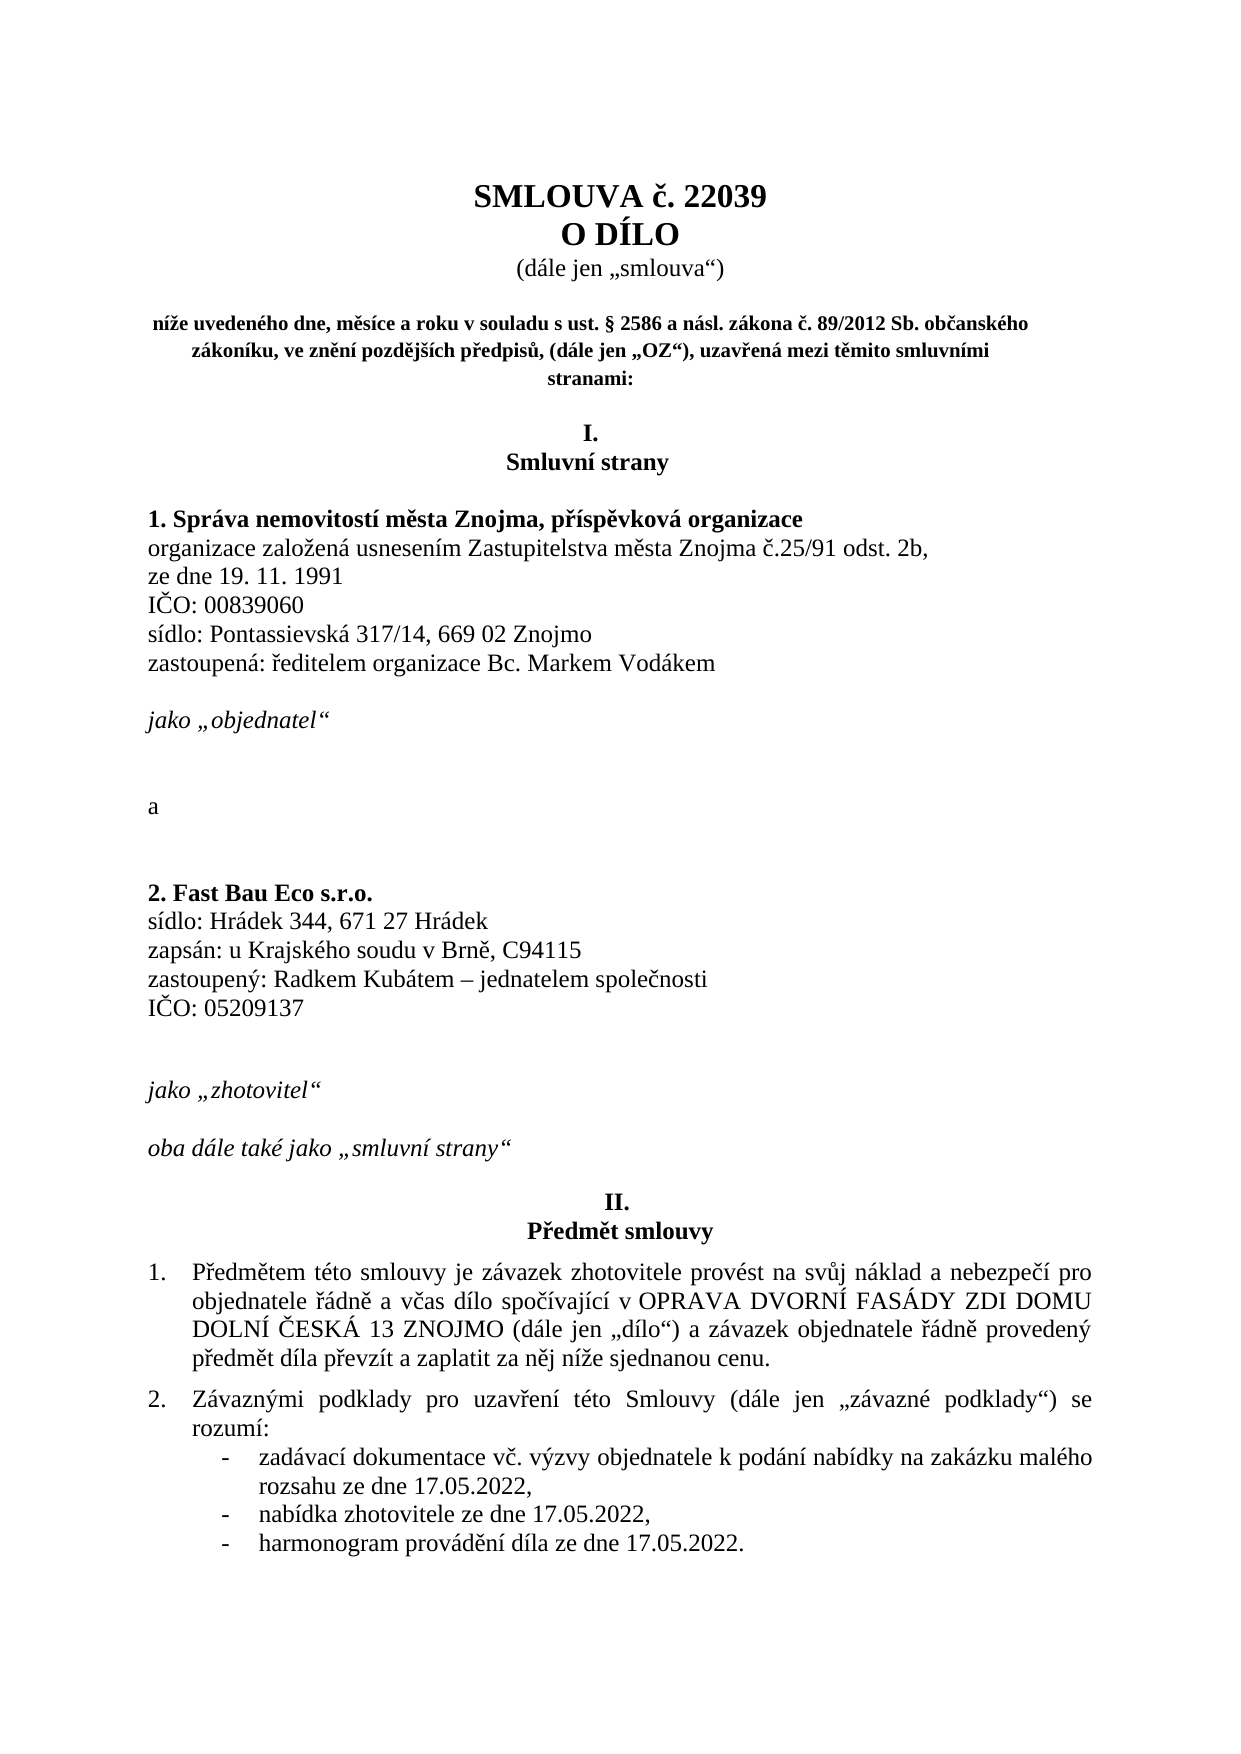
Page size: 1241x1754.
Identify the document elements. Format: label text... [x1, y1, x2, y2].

text (dále jen „smlouva“) [148, 253, 1093, 282]
list harmonogram provádění díla ze dne 17.05.2022. [221, 1528, 1093, 1557]
text Smluvní strany [148, 447, 1033, 504]
text jako „zhotovitel“ [148, 1075, 1093, 1104]
text I. [148, 418, 1033, 447]
list zadávací dokumentace vč. výzvy objednatele k podání nabídky na zakázku malého rozsahu ze dne 17.05.2022, [221, 1442, 1093, 1499]
text organizace založená usnesením Zastupitelstva města Znojma č.25/91 odst. 2b, ze dne 19. 11. 1991 [148, 533, 1093, 590]
text II. Předmět smlouvy [148, 1187, 1093, 1244]
text jako „objednatel“ [148, 705, 1033, 734]
text 2. Fast Bau Eco s.r.o. [148, 878, 1093, 906]
text zapsán: u Krajského soudu v Brně, C94115 [148, 935, 1093, 964]
text sídlo: Hrádek 344, 671 27 Hrádek [148, 906, 1093, 935]
text a [148, 791, 1093, 820]
text oba dále také jako „smluvní strany“ [148, 1133, 1093, 1162]
text níže uvedeného dne, měsíce a roku v souladu s ust. § 2586 a násl. zákona č. 89/2012 Sb. občanského zákoníku, ve znění pozdějších předpisů, (dále jen „OZ“), uzavřená mezi těmito smluvními stranami: [148, 311, 1033, 390]
text O DÍLO [148, 215, 1093, 253]
text IČO: 05209137 [148, 993, 1093, 1021]
text sídlo: Pontassievská 317/14, 669 02 Znojmo [148, 619, 1093, 648]
text IČO: 00839060 [148, 590, 1093, 619]
list Předmětem této smlouvy je závazek zhotovitele provést na svůj náklad a nebezpečí pro objednatele řádně a včas dílo spočívající v OPRAVA DVORNÍ FASÁDY ZDI DOMU DOLNÍ ČESKÁ 13 ZNOJMO (dále jen „dílo“) a závazek objednatele řádně provedený předmět díla převzít a zaplatit za něj níže sjednanou cenu. [148, 1257, 1093, 1372]
text 1. Správa nemovitostí města Znojma, příspěvková organizace [148, 504, 1093, 533]
list nabídka zhotovitele ze dne 17.05.2022, [221, 1499, 1093, 1528]
text zastoupený: Radkem Kubátem – jednatelem společnosti [148, 964, 1093, 993]
text zastoupená: ředitelem organizace Bc. Markem Vodákem [148, 648, 1093, 676]
list Závaznými podklady pro uzavření této Smlouvy (dále jen „závazné podklady“) se rozumí: [148, 1384, 1093, 1442]
text SMLOUVA č. 22039 [148, 176, 1093, 215]
